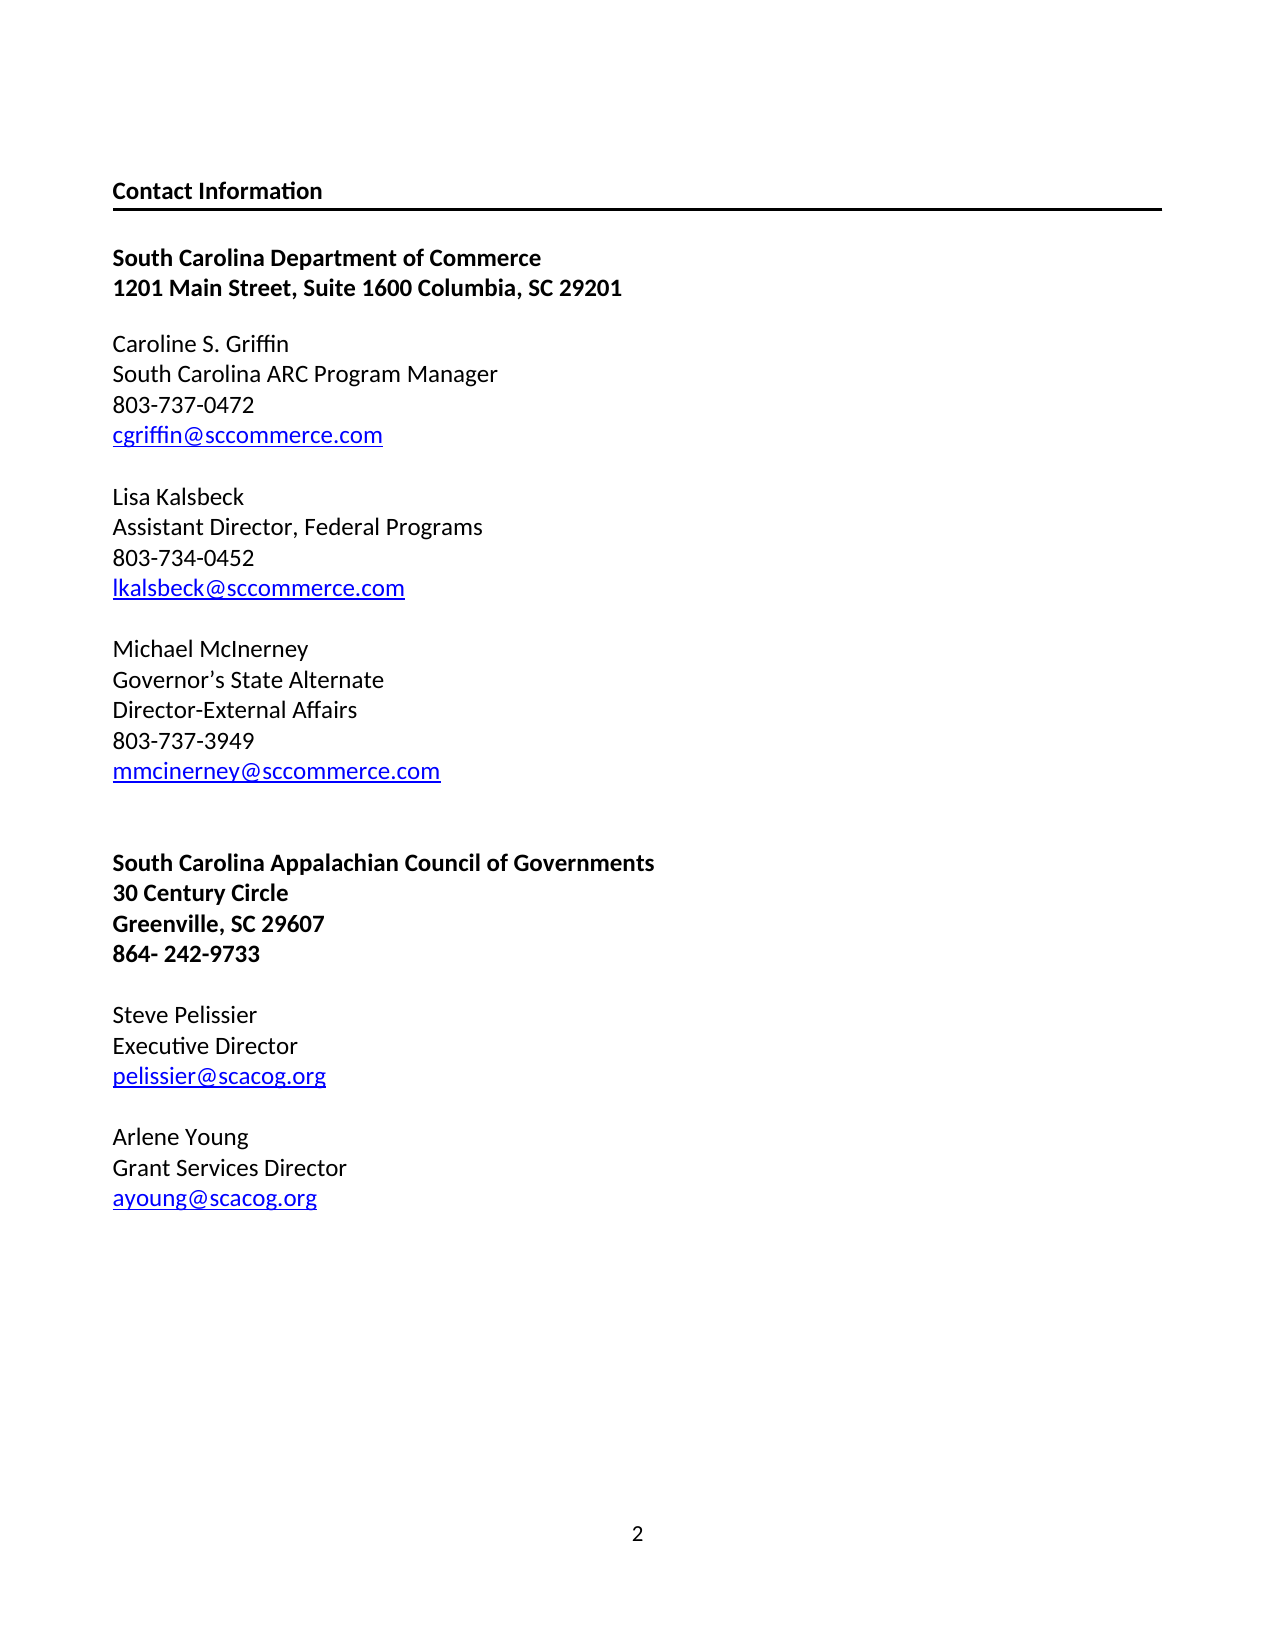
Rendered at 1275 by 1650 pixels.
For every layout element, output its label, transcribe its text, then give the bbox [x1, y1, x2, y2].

text lkalsbeck@sccommerce.com [112, 572, 1162, 603]
text pelissier@scacog.org [112, 1061, 1162, 1091]
text Executive Director [112, 1030, 1162, 1061]
text Governor’s State Alternate [112, 664, 1162, 694]
text cgriffin@sccommerce.com [112, 419, 1162, 450]
text mmcinerney@sccommerce.com [112, 755, 1162, 786]
text Assistant Director, Federal Programs [112, 511, 1162, 542]
text ayoung@scacog.org [112, 1183, 1162, 1213]
text South Carolina Department of Commerce [112, 242, 1162, 272]
text Greenville, SC 29607 [112, 908, 1162, 938]
text 803-737-0472 [112, 389, 1162, 419]
text South Carolina Appalachian Council of Governments [112, 847, 1162, 877]
text 803-737-3949 [112, 725, 1162, 755]
text Director-External Affairs [112, 694, 1162, 725]
text Lisa Kalsbeck [112, 481, 1162, 511]
text Steve Pelissier [112, 999, 1162, 1030]
text 864- 242-9733 [112, 938, 1162, 969]
text 803-734-0452 [112, 542, 1162, 572]
text Caroline S. Griffin [112, 328, 1162, 358]
text 1201 Main Street, Suite 1600 Columbia, SC 29201 [112, 272, 1162, 303]
text South Carolina ARC Program Manager [112, 358, 1162, 389]
text Contact Information [112, 175, 1162, 211]
text Grant Services Director [112, 1152, 1162, 1183]
text 30 Century Circle [112, 877, 1162, 908]
text Michael McInerney [112, 633, 1162, 664]
text Arlene Young [112, 1122, 1162, 1152]
